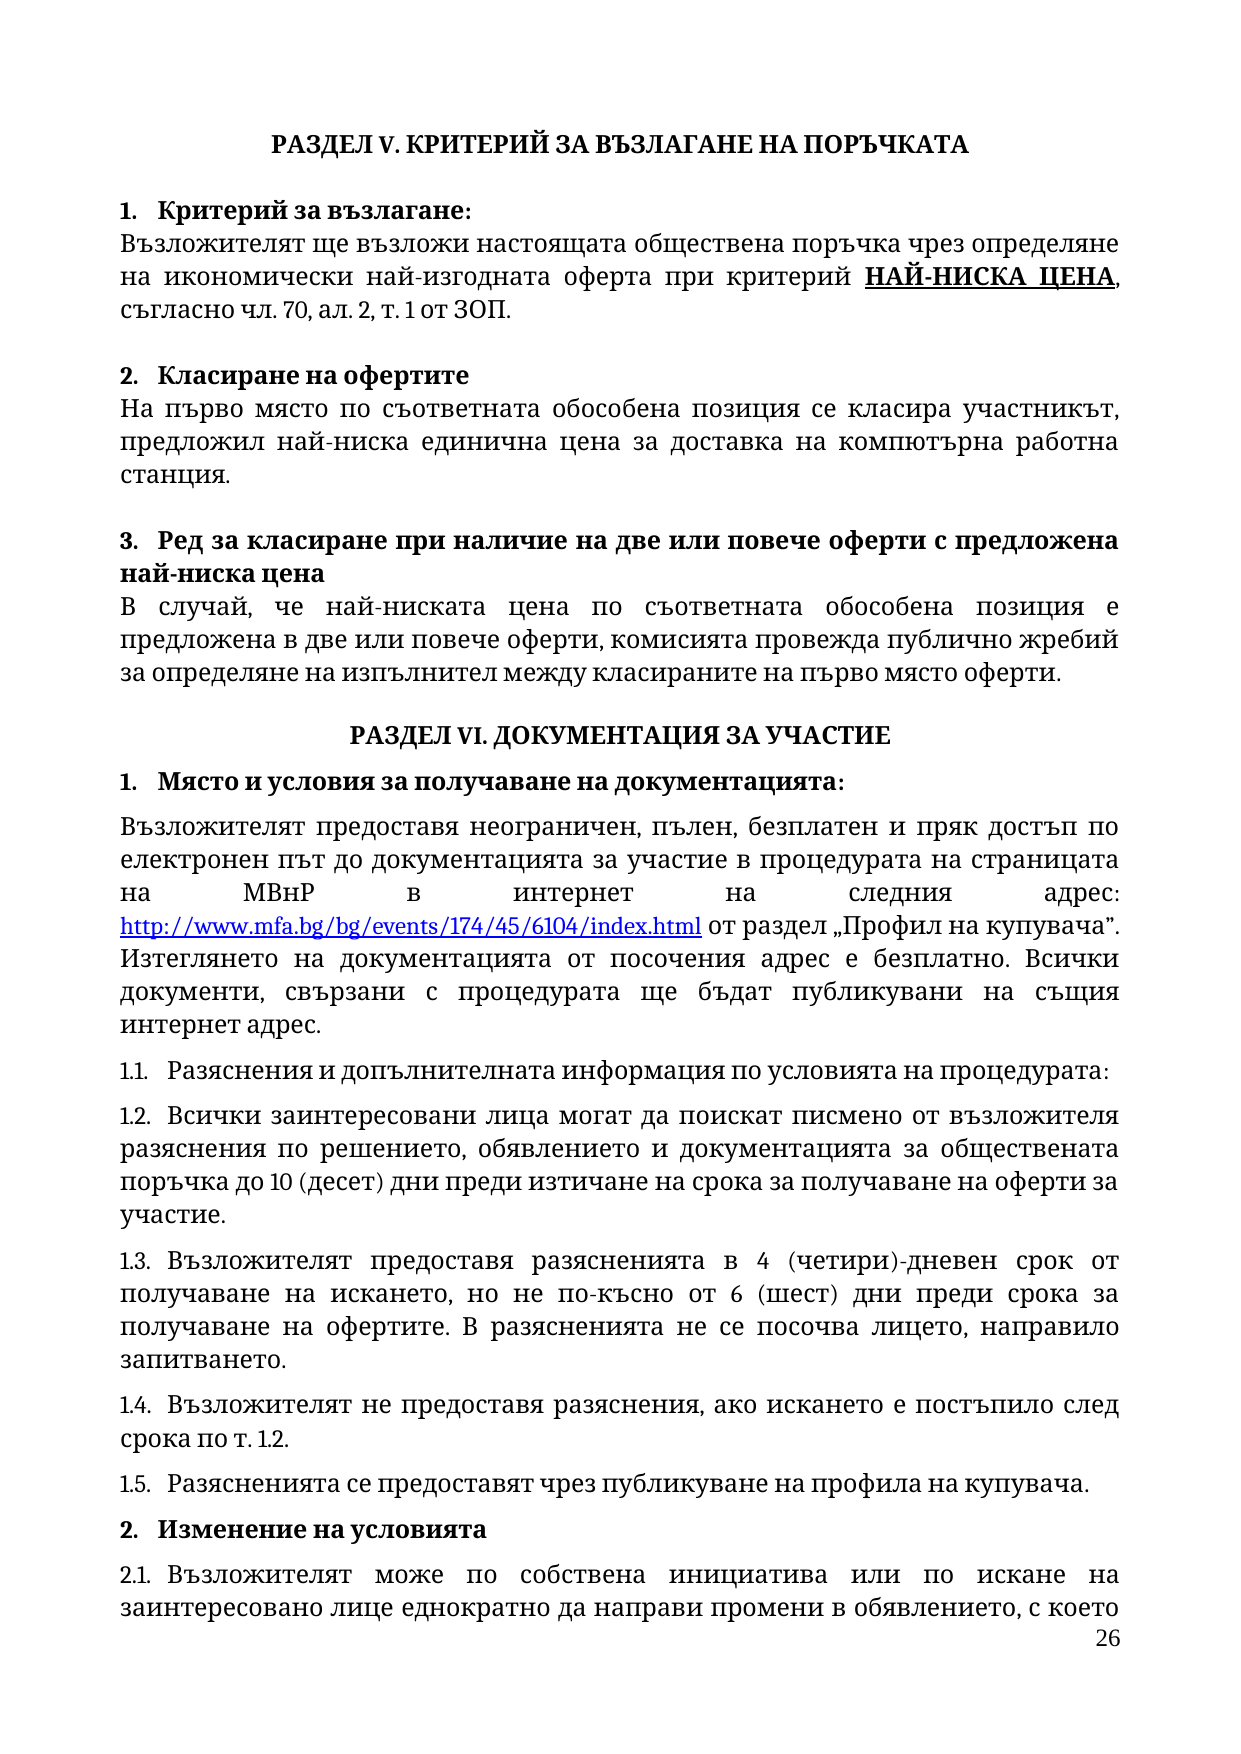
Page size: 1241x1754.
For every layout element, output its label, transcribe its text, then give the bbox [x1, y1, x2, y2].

text РАЗДЕЛ VI. ДОКУМЕНТАЦИЯ ЗА УЧАСТИЕ [120, 722, 1120, 751]
subtitle Разясненията се предоставят чрез публикуване на профила на купувача. [120, 1470, 1120, 1499]
list Място и условия за получаване на документацията: [120, 768, 1120, 796]
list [120, 1561, 1120, 1623]
text На първо място по съответната обособена позиция се класира участникът, предложил най-ниска единична цена за доставка на компютърна работна станция. [120, 395, 1120, 489]
subtitle Възложителят не предоставя разяснения, ако искането е постъпило след срока по т. 1.2. [120, 1391, 1120, 1453]
subtitle Възложителят предоставя разясненията в 4 (четири)-дневен срок от получаване на искането, но не по-късно от 6 (шест) дни преди срока за получаване на офертите. В разясненията не се посочва лицето, направило запитването. [120, 1247, 1120, 1375]
list Изменение на условията [120, 1516, 1120, 1544]
list Всички заинтересовани лица могат да поискат писмено от възложителя разяснения по решението, обявлението и документацията за обществената поръчка до 10 (десет) дни преди изтичане на срока за получаване на оферти за участие. [120, 1102, 1120, 1230]
list Критерий за възлагане: [120, 197, 1120, 225]
text РАЗДЕЛ V. КРИТЕРИЙ ЗА ВЪЗЛАГАНЕ НА ПОРЪЧКАТА [120, 131, 1120, 159]
list Класиране на офертите [120, 362, 1120, 390]
text В случай, че най-ниската цена по съответната обособена позиция е предложена в две или повече оферти, комисията провежда публично жребий за определяне на изпълнител между класираните на първо място оферти. [120, 593, 1120, 688]
text Възложителят ще възложи настоящата обществена поръчка чрез определяне на икономически най-изгодната оферта при критерий НАЙ-НИСКА ЦЕНА, съгласно чл. 70, ал. 2, т. 1 от ЗОП. [120, 229, 1120, 324]
list Разяснения и допълнителната информация по условията на процедурата: [120, 1057, 1120, 1086]
list Ред за класиране при наличие на две или повече оферти с предложена най-ниска цена [120, 527, 1120, 588]
text Възложителят предоставя неограничен, пълен, безплатен и пряк достъп по електронен път до документацията за участие в процедурата на страницата на МВнР в интернет на следния адрес: http://www.mfa.bg/bg/events/174/45/6104/index.html от раздел „Профил на купувача”. Изтеглянето на документацията от посочения адрес е безплатно. Всички документи, свързани с процедурата ще бъдат публикувани на същия интернет адрес. [120, 813, 1120, 1040]
